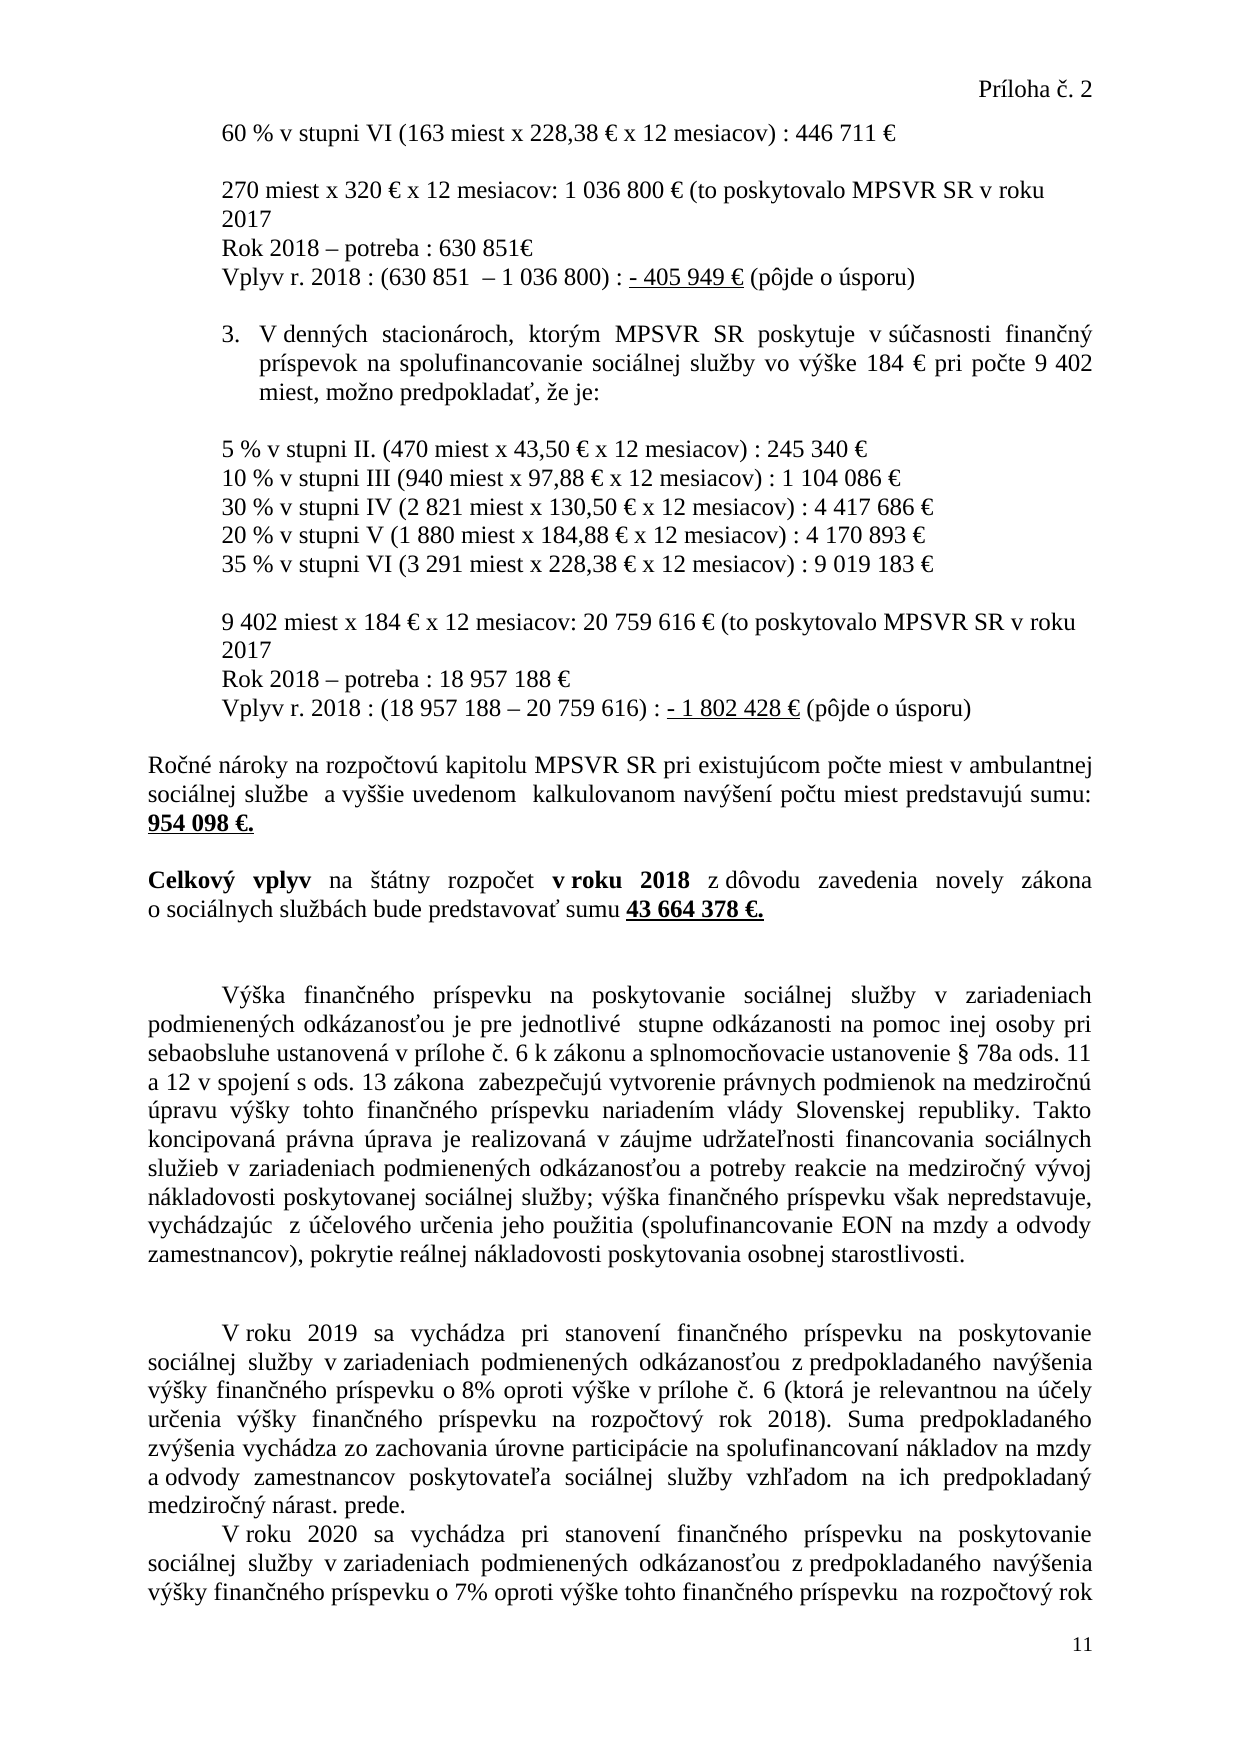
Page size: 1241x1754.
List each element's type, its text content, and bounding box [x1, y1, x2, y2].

text Vplyv r. 2018 : (630 851 – 1 036 800) : - 405 949 € (pôjde o úsporu) [148, 262, 1093, 291]
text Celkový vplyv na štátny rozpočet v roku 2018 z dôvodu zavedenia novely zákona o sociálnych službách bude predstavovať sumu 43 664 378 €. [148, 866, 1093, 923]
text 2017 [148, 204, 1093, 233]
text Rok 2018 – potreba : 18 957 188 € [148, 664, 1093, 693]
text 2017 [148, 636, 1093, 664]
text 270 miest x 320 € x 12 mesiacov: 1 036 800 € (to poskytovalo MPSVR SR v roku [148, 176, 1093, 204]
text Rok 2018 – potreba : 630 851€ [148, 233, 1093, 262]
list V denných stacionároch, ktorým MPSVR SR poskytuje v súčasnosti finančný príspevok na spolufinancovanie sociálnej služby vo výške 184 € pri počte 9 402 miest, možno predpokladať, že je: [221, 319, 1093, 406]
text 10 % v stupni III (940 miest x 97,88 € x 12 mesiacov) : 1 104 086 € [148, 463, 1093, 492]
text 35 % v stupni VI (3 291 miest x 228,38 € x 12 mesiacov) : 9 019 183 € [148, 549, 1093, 578]
text 20 % v stupni V (1 880 miest x 184,88 € x 12 mesiacov) : 4 170 893 € [148, 521, 1093, 549]
text Vplyv r. 2018 : (18 957 188 – 20 759 616) : - 1 802 428 € (pôjde o úsporu) [148, 693, 1093, 722]
text 60 % v stupni VI (163 miest x 228,38 € x 12 mesiacov) : 446 711 € [148, 118, 1093, 147]
text Výška finančného príspevku na poskytovanie sociálnej služby v zariadeniach podmienených odkázanosťou je pre jednotlivé stupne odkázanosti na pomoc inej osoby pri sebaobsluhe ustanovená v prílohe č. 6 k zákonu a splnomocňovacie ustanovenie § 78a ods. 11 a 12 v spojení s ods. 13 zákona zabezpečujú vytvorenie právnych podmienok na medziročnú úpravu výšky tohto finančného príspevku nariadením vlády Slovenskej republiky. Takto koncipovaná právna úprava je realizovaná v záujme udržateľnosti financovania sociálnych služieb v zariadeniach podmienených odkázanosťou a potreby reakcie na medziročný vývoj nákladovosti poskytovanej sociálnej služby; výška finančného príspevku však nepredstavuje, vychádzajúc z účelového určenia jeho použitia (spolufinancovanie EON na mzdy a odvody zamestnancov), pokrytie reálnej nákladovosti poskytovania osobnej starostlivosti. [148, 981, 1093, 1268]
text 5 % v stupni II. (470 miest x 43,50 € x 12 mesiacov) : 245 340 € [148, 434, 1093, 463]
text V roku 2019 sa vychádza pri stanovení finančného príspevku na poskytovanie sociálnej služby v zariadeniach podmienených odkázanosťou z predpokladaného navýšenia výšky finančného príspevku o 8% oproti výške v prílohe č. 6 (ktorá je relevantnou na účely určenia výšky finančného príspevku na rozpočtový rok 2018). Suma predpokladaného zvýšenia vychádza zo zachovania úrovne participácie na spolufinancovaní nákladov na mzdy a odvody zamestnancov poskytovateľa sociálnej služby vzhľadom na ich predpokladaný medziročný nárast. prede. [148, 1318, 1093, 1519]
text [148, 1519, 1093, 1606]
text 9 402 miest x 184 € x 12 mesiacov: 20 759 616 € (to poskytovalo MPSVR SR v roku [148, 607, 1093, 636]
text Ročné nároky na rozpočtovú kapitolu MPSVR SR pri existujúcom počte miest v ambulantnej sociálnej službe a vyššie uvedenom kalkulovanom navýšení počtu miest predstavujú sumu: 954 098 €. [148, 751, 1093, 837]
text 30 % v stupni IV (2 821 miest x 130,50 € x 12 mesiacov) : 4 417 686 € [148, 492, 1093, 521]
